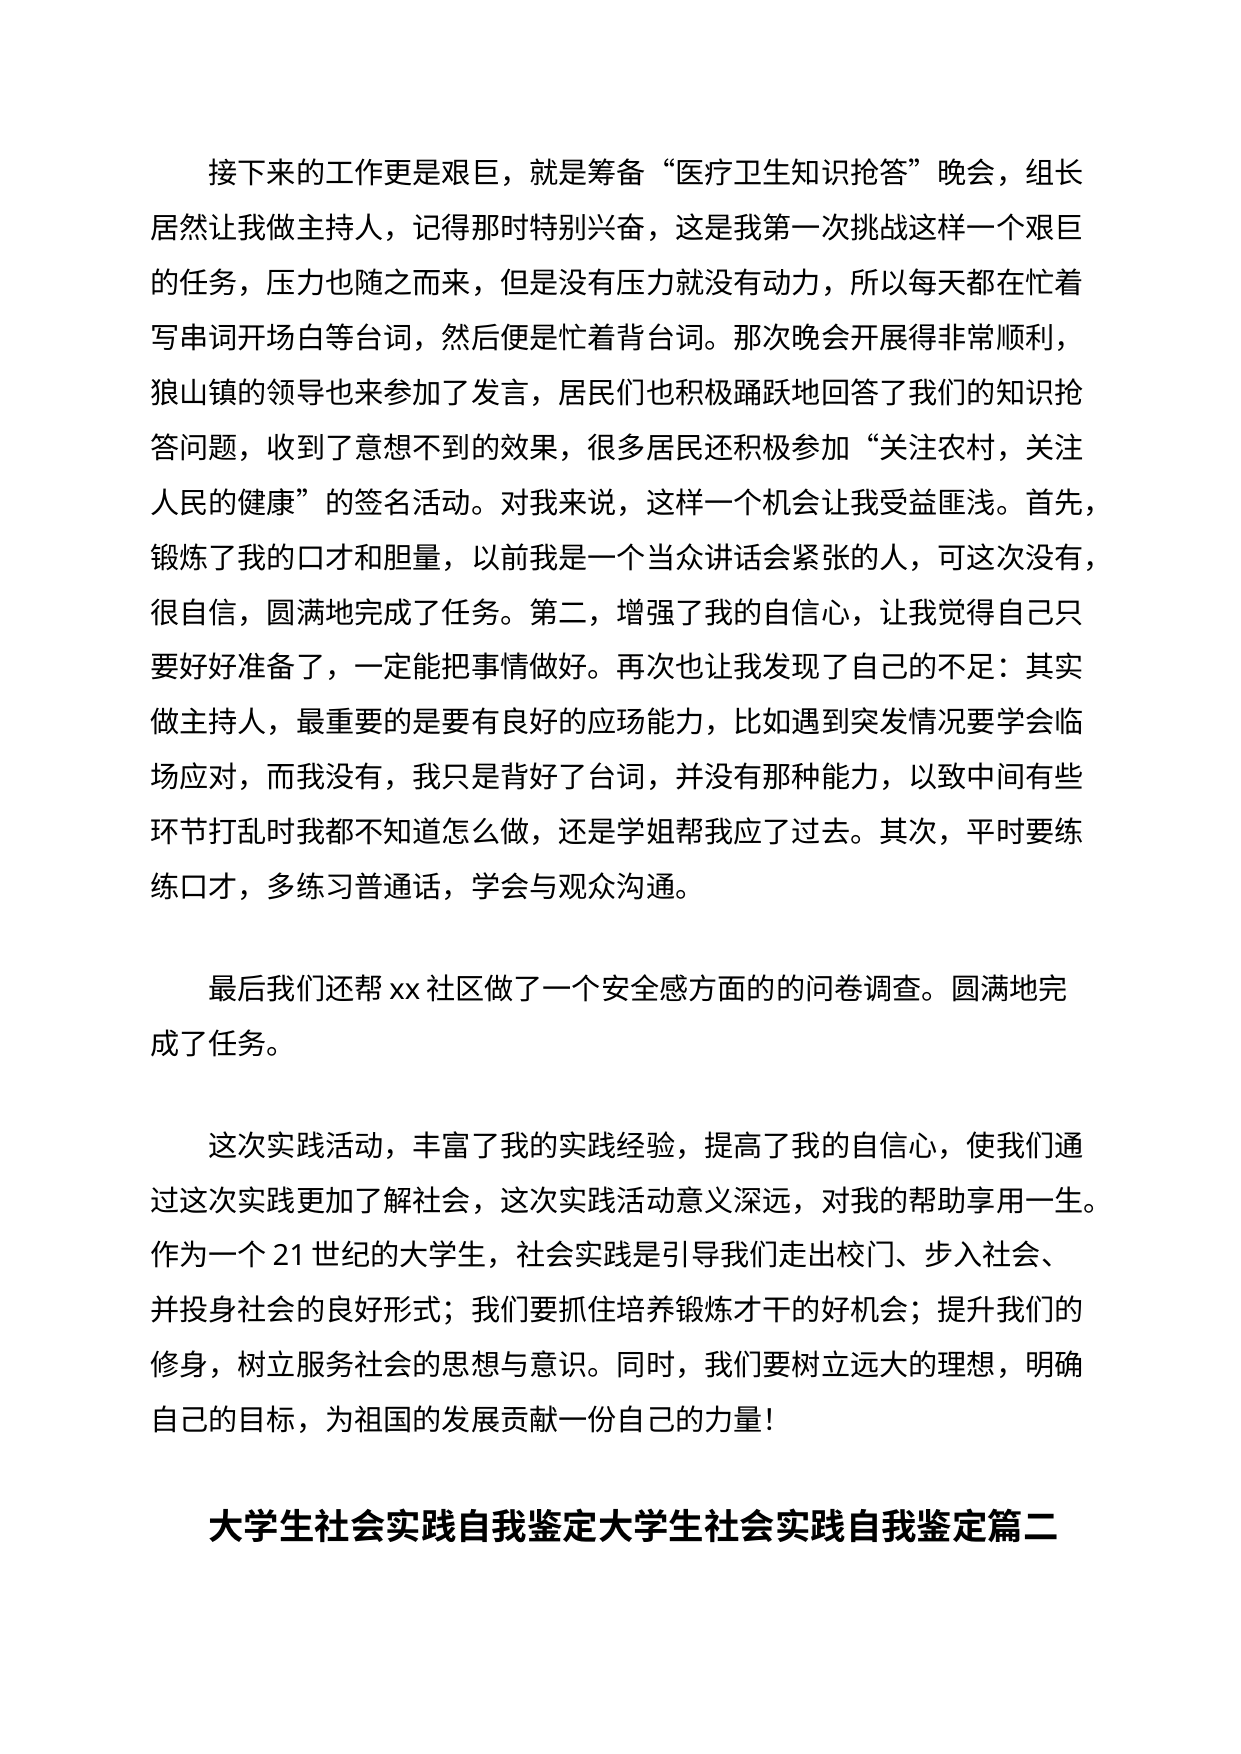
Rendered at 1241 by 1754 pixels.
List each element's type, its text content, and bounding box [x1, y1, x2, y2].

text 最后我们还帮xx社区做了一个安全感方面的的问卷调查。圆满地完成了任务。 [150, 965, 1090, 1063]
text 大学生社会实践自我鉴定大学生社会实践自我鉴定篇二 [150, 1498, 1090, 1550]
text 这次实践活动，丰富了我的实践经验，提高了我的自信心，使我们通过这次实践更加了解社会，这次实践活动意义深远，对我的帮助享用一生。作为一个21世纪的大学生，社会实践是引导我们走出校门、步入社会、并投身社会的良好形式；我们要抓住培养锻炼才干的好机会；提升我们的修身，树立服务社会的思想与意识。同时，我们要树立远大的理想，明确自己的目标，为祖国的发展贡献一份自己的力量！ [150, 1122, 1090, 1439]
text 接下来的工作更是艰巨，就是筹备“医疗卫生知识抢答”晚会，组长居然让我做主持人，记得那时特别兴奋，这是我第一次挑战这样一个艰巨的任务，压力也随之而来，但是没有压力就没有动力，所以每天都在忙着写串词开场白等台词，然后便是忙着背台词。那次晚会开展得非常顺利，狼山镇的领导也来参加了发言，居民们也积极踊跃地回答了我们的知识抢答问题，收到了意想不到的效果，很多居民还积极参加“关注农村，关注人民的健康”的签名活动。对我来说，这样一个机会让我受益匪浅。首先，锻炼了我的口才和胆量，以前我是一个当众讲话会紧张的人，可这次没有，很自信，圆满地完成了任务。第二，增强了我的自信心，让我觉得自己只要好好准备了，一定能把事情做好。再次也让我发现了自己的不足：其实做主持人，最重要的是要有良好的应玚能力，比如遇到突发情况要学会临场应对，而我没有，我只是背好了台词，并没有那种能力，以致中间有些环节打乱时我都不知道怎么做，还是学姐帮我应了过去。其次，平时要练练口才，多练习普通话，学会与观众沟通。 [150, 150, 1090, 906]
